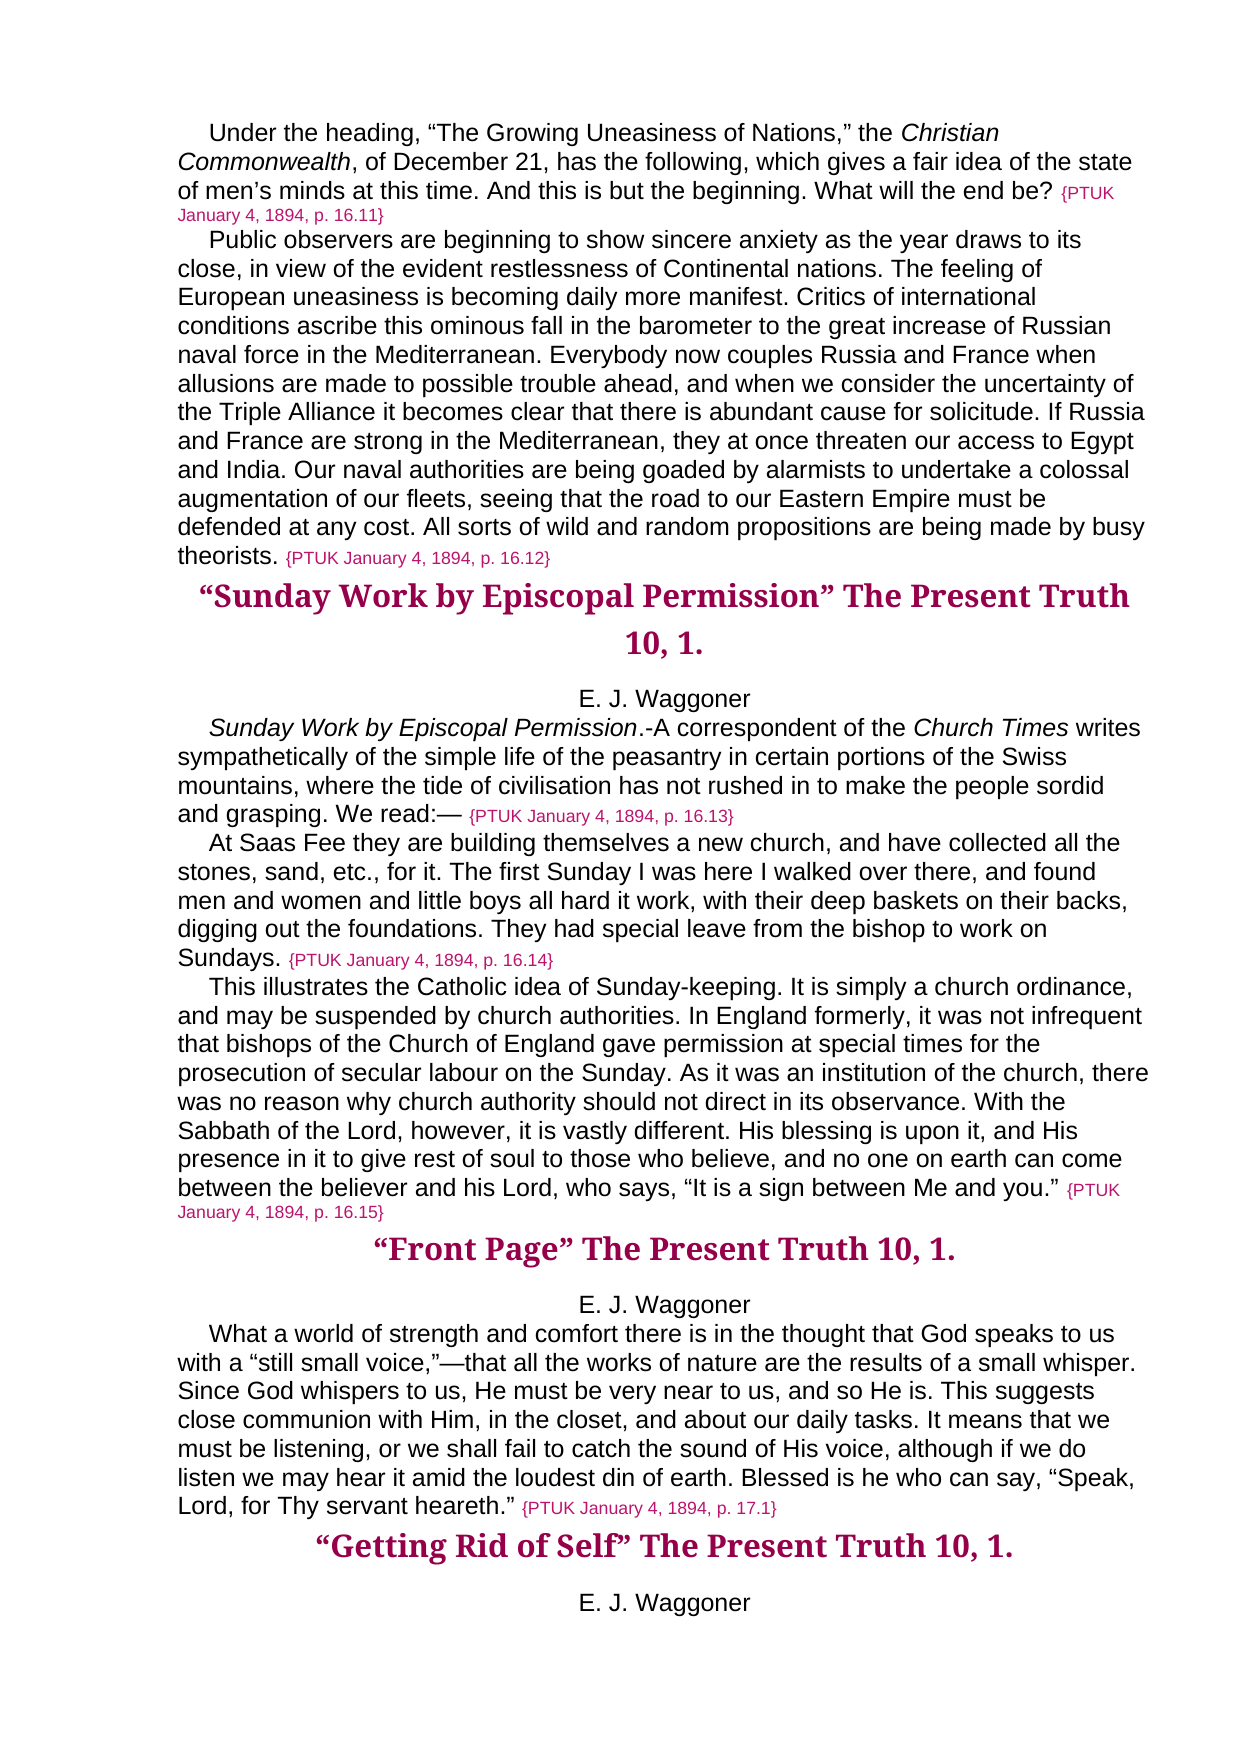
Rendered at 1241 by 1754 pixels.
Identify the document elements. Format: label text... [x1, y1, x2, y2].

text “Getting Rid of Self” The Present Truth 10, 1. [177, 1520, 1152, 1567]
text E. J. Waggoner [177, 1588, 1152, 1616]
text “Sunday Work by Episcopal Permission” The Present Truth 10, 1. [177, 570, 1152, 663]
text At Saas Fee they are building themselves a new church, and have collected all the stones, sand, etc., for it. The first Sunday I was here I walked over there, and found men and women and little boys all hard it work, with their deep baskets on their backs, digging out the foundations. They had special leave from the bishop to work on Sundays. {PTUK January 4, 1894, p. 16.14} [177, 828, 1152, 972]
text “Front Page” The Present Truth 10, 1. [177, 1222, 1152, 1269]
text E. J. Waggoner [177, 684, 1152, 713]
text E. J. Waggoner [177, 1290, 1152, 1319]
text This illustrates the Catholic idea of Sunday-keeping. It is simply a church ordinance, and may be suspended by church authorities. In England formerly, it was not infrequent that bishops of the Church of England gave permission at special times for the prosecution of secular labour on the Sunday. As it was an institution of the church, there was no reason why church authority should not direct in its observance. With the Sabbath of the Lord, however, it is vastly different. His blessing is upon it, and His presence in it to give rest of soul to those who believe, and no one on earth can come between the believer and his Lord, who says, “It is a sign between Me and you.” {PTUK January 4, 1894, p. 16.15} [177, 972, 1152, 1222]
text Sunday Work by Episcopal Permission.-A correspondent of the Church Times writes sympathetically of the simple life of the peasantry in certain portions of the Swiss mountains, where the tide of civilisation has not rushed in to make the people sordid and grasping. We read:— {PTUK January 4, 1894, p. 16.13} [177, 713, 1152, 828]
text What a world of strength and comfort there is in the thought that God speaks to us with a “still small voice,”—that all the works of nature are the results of a small whisper. Since God whispers to us, He must be very near to us, and so He is. This suggests close communion with Him, in the closet, and about our daily tasks. It means that we must be listening, or we shall fail to catch the sound of His voice, although if we do listen we may hear it amid the loudest din of earth. Blessed is he who can say, “Speak, Lord, for Thy servant heareth.” {PTUK January 4, 1894, p. 17.1} [177, 1319, 1152, 1520]
text Under the heading, “The Growing Uneasiness of Nations,” the Christian Commonwealth, of December 21, has the following, which gives a fair idea of the state of men’s minds at this time. And this is but the beginning. What will the end be? {PTUK January 4, 1894, p. 16.11} [177, 118, 1152, 225]
text Public observers are beginning to show sincere anxiety as the year draws to its close, in view of the evident restlessness of Continental nations. The feeling of European uneasiness is becoming daily more manifest. Critics of international conditions ascribe this ominous fall in the barometer to the great increase of Russian naval force in the Mediterranean. Everybody now couples Russia and France when allusions are made to possible trouble ahead, and when we consider the uncertainty of the Triple Alliance it becomes clear that there is abundant cause for solicitude. If Russia and France are strong in the Mediterranean, they at once threaten our access to Egypt and India. Our naval authorities are being goaded by alarmists to undertake a colossal augmentation of our fleets, seeing that the road to our Eastern Empire must be defended at any cost. All sorts of wild and random propositions are being made by busy theorists. {PTUK January 4, 1894, p. 16.12} [177, 225, 1152, 570]
